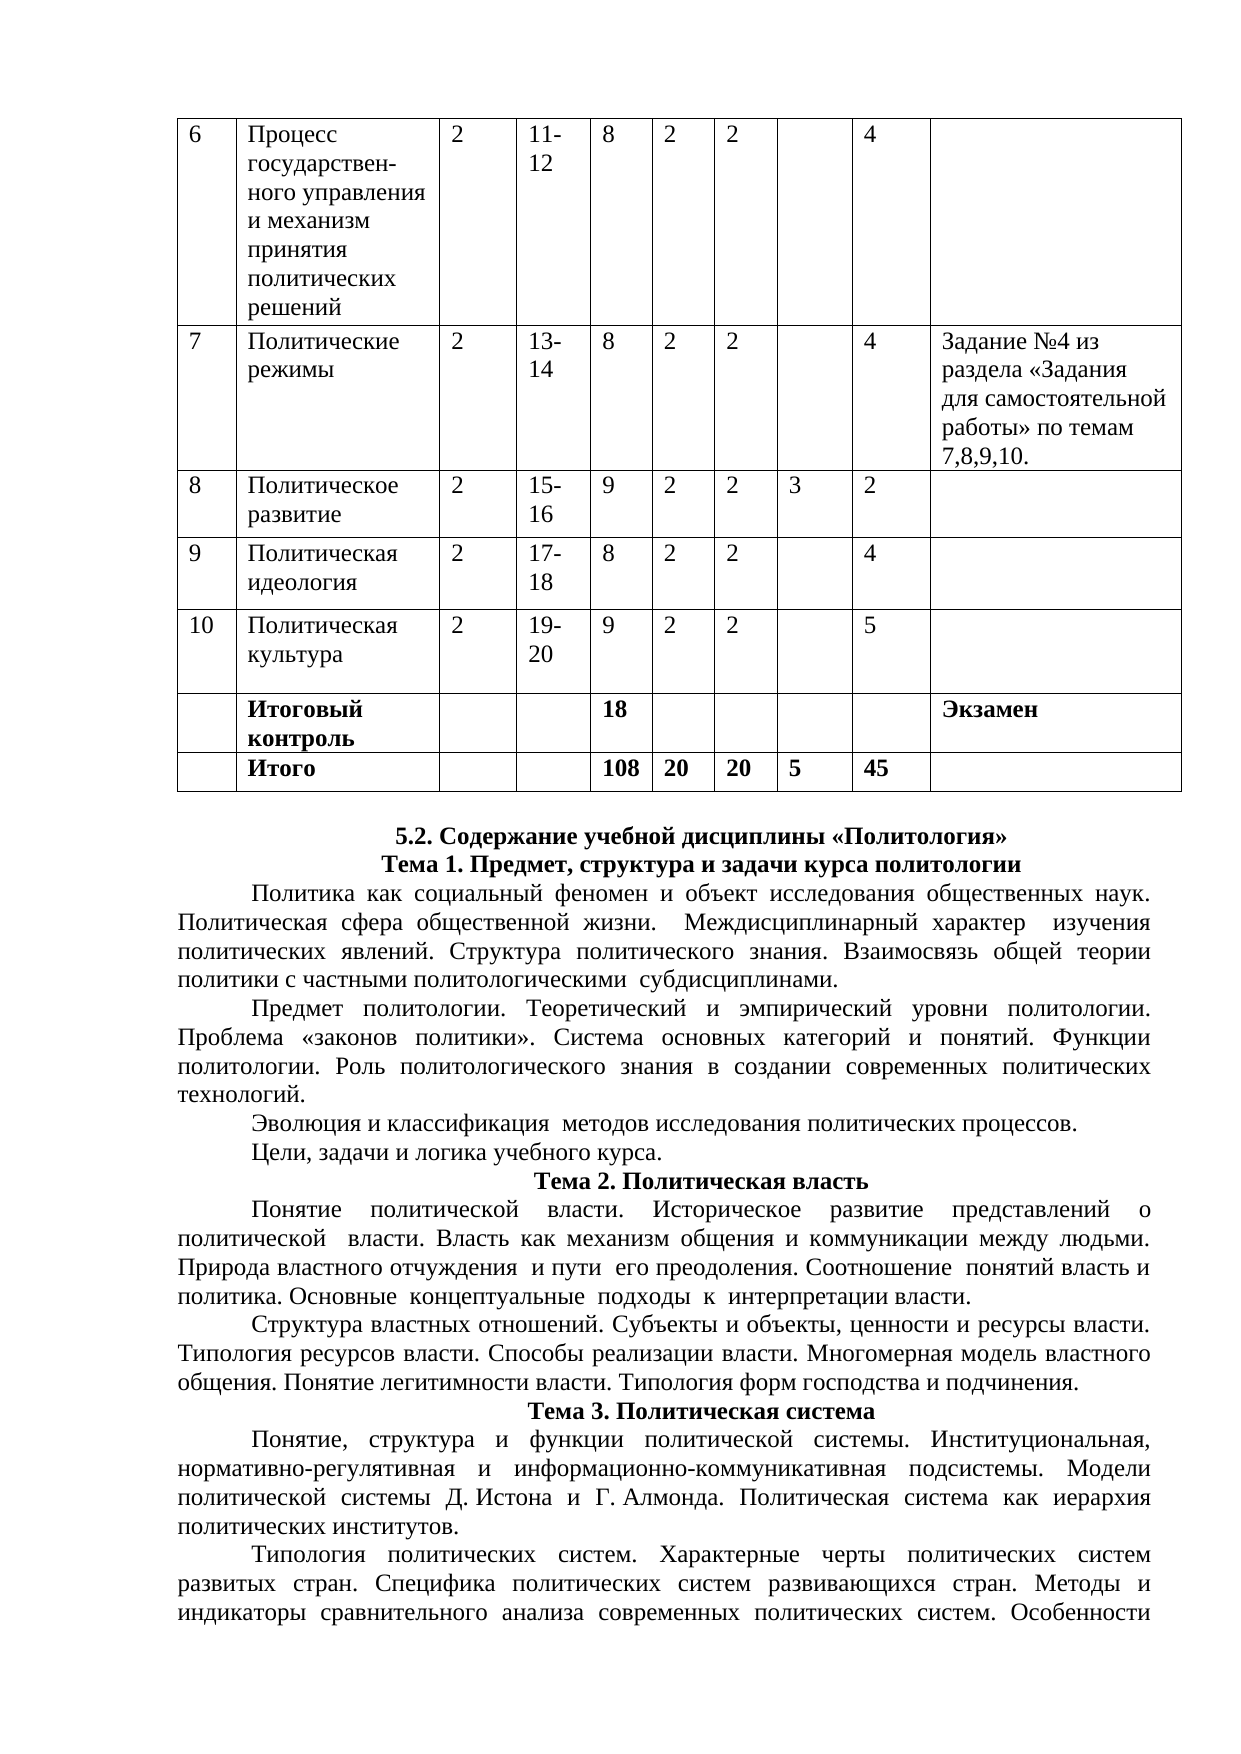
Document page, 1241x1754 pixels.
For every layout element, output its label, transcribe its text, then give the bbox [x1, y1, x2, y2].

text Тема 1. Предмет, структура и задачи курса политологии [177, 849, 1152, 878]
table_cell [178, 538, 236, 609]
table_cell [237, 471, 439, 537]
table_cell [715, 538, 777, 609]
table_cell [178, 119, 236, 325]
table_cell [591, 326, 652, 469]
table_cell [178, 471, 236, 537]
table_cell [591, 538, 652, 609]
text Понятие политической власти. Историческое развитие представлений о политической власти. Власть как механизм общения и коммуникации между людьми. Природа властного отчуждения и пути его преодоления. Соотношение понятий власть и политика. Основные концептуальные подходы к интерпретации власти. [177, 1194, 1152, 1309]
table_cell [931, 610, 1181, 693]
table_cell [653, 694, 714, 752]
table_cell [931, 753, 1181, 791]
text Эволюция и классификация методов исследования политических процессов. [177, 1108, 1152, 1137]
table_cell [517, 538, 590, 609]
text Понятие, структура и функции политической системы. Институциональная, нормативно-регулятивная и информационно-коммуникативная подсистемы. Модели политической системы Д. Истона и Г. Алмонда. Политическая система как иерархия политических институтов. [177, 1424, 1152, 1539]
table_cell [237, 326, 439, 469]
text Предмет политологии. Теоретический и эмпирический уровни политологии. Проблема «законов политики». Система основных категорий и понятий. Функции политологии. Роль политологического знания в создании современных политических технологий. [177, 993, 1152, 1108]
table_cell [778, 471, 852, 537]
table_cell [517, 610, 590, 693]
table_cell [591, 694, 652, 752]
text Структура властных отношений. Субъекты и объекты, ценности и ресурсы власти. Типология ресурсов власти. Способы реализации власти. Многомерная модель властного общения. Понятие легитимности власти. Типология форм господства и подчинения. [177, 1309, 1152, 1396]
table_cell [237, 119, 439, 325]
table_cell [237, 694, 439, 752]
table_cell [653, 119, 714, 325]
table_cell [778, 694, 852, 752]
text Цели, задачи и логика учебного курса. [177, 1137, 1152, 1166]
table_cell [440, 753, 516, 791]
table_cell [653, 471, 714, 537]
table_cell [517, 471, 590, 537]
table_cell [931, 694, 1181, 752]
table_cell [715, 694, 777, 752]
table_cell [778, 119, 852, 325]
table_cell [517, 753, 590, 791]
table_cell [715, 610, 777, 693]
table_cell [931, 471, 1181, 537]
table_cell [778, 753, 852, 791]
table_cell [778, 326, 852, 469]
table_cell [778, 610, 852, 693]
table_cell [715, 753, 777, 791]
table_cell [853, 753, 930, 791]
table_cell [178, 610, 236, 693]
text Тема 2. Политическая власть [177, 1166, 1152, 1194]
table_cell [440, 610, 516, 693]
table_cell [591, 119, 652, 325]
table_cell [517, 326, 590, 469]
text 5.2. Содержание учебной дисциплины «Политология» [177, 821, 1152, 849]
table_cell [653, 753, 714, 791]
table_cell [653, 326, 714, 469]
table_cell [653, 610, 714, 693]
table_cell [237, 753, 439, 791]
text Тема 3. Политическая система [177, 1396, 1152, 1424]
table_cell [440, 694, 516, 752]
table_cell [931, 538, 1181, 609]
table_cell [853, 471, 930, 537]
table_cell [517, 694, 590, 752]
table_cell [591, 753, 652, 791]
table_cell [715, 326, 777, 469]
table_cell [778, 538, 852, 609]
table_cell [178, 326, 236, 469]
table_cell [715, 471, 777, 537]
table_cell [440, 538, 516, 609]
text Политика как социальный феномен и объект исследования общественных наук. Политическая сфера общественной жизни. Междисциплинарный характер изучения политических явлений. Структура политического знания. Взаимосвязь общей теории политики с частными политологическими субдисциплинами. [177, 878, 1152, 993]
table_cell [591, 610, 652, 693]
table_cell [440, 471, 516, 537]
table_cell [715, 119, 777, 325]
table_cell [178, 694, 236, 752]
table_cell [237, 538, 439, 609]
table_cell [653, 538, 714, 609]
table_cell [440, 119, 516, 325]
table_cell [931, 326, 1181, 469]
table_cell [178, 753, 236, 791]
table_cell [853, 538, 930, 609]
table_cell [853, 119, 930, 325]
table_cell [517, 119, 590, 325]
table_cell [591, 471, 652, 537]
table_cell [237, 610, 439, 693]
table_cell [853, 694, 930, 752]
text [177, 1539, 1152, 1626]
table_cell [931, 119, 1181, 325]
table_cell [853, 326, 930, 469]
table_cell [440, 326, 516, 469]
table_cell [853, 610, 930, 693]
